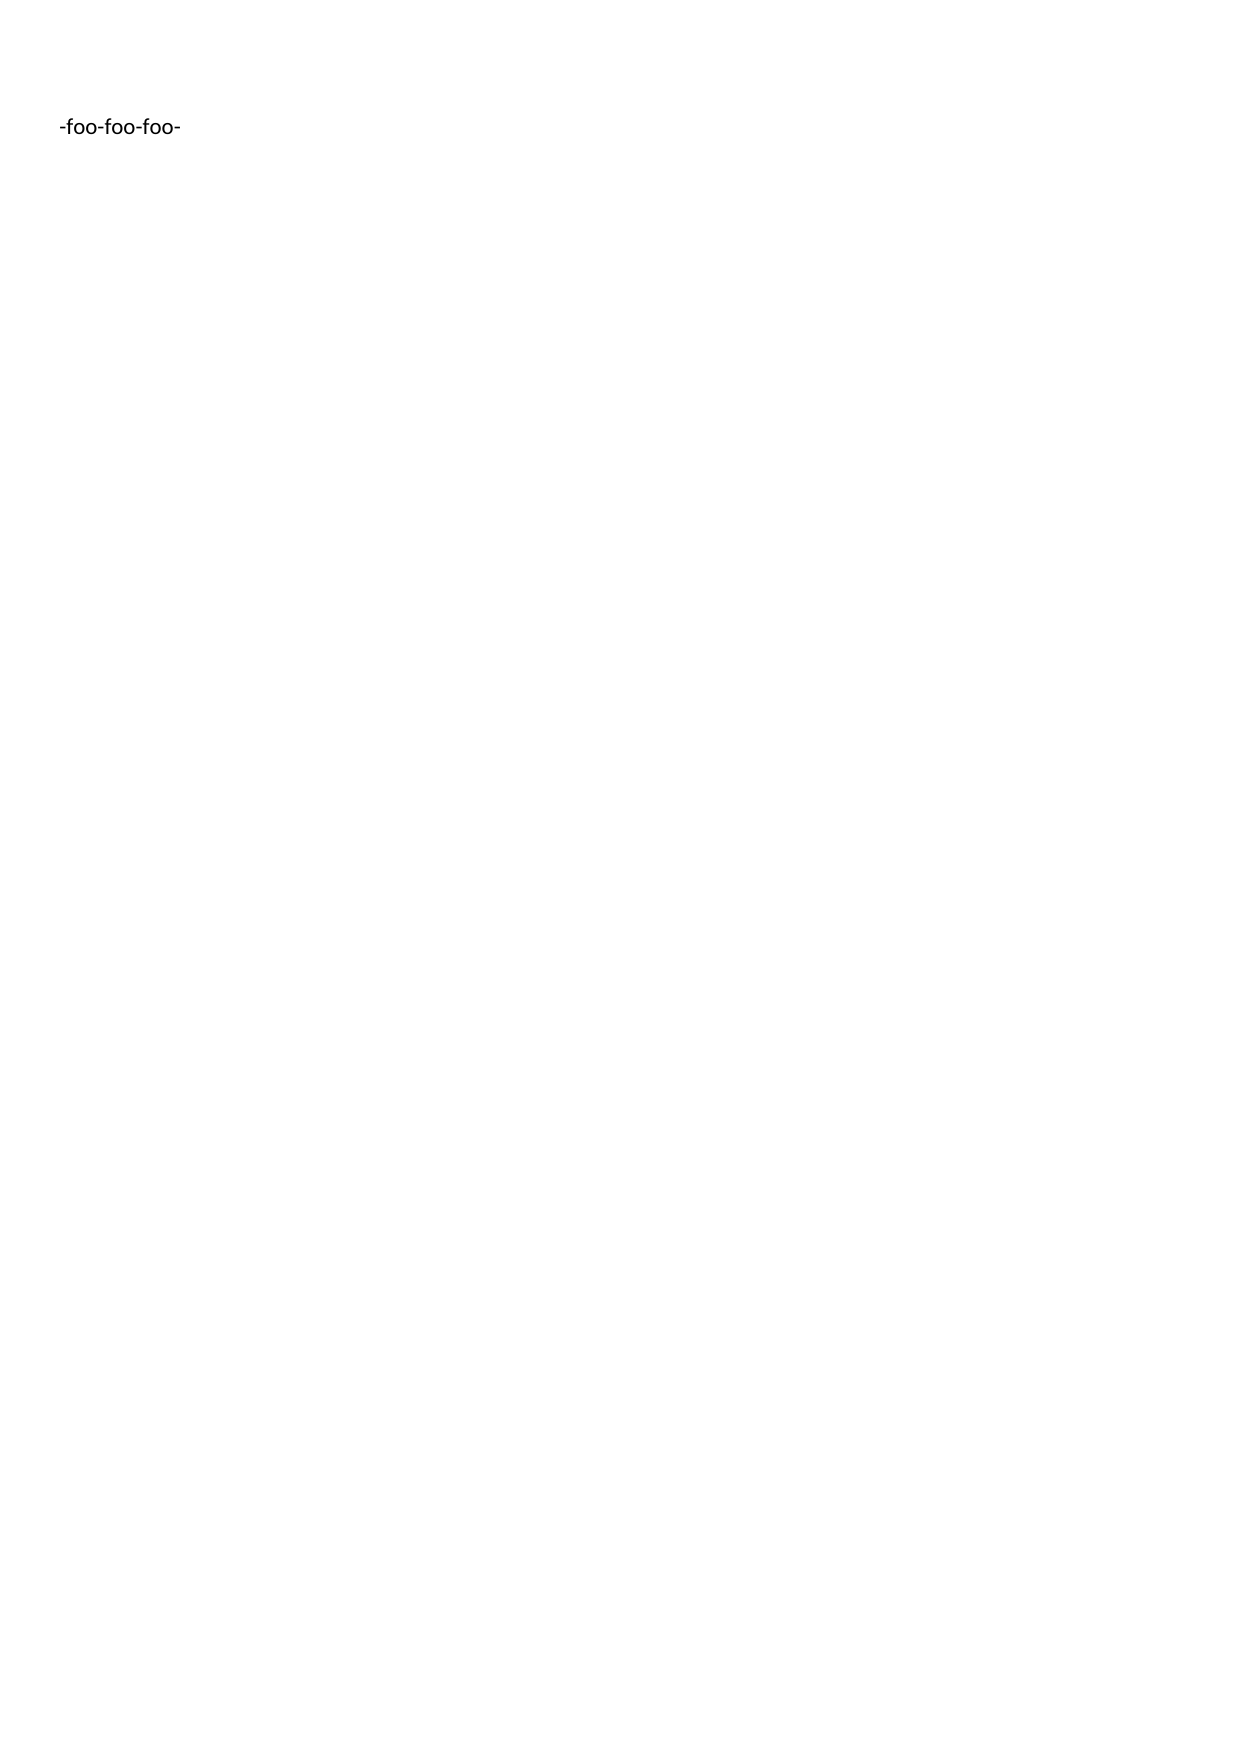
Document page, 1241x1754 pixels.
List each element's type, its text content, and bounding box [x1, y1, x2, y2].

text -foo-foo-foo- [59, 112, 1181, 140]
